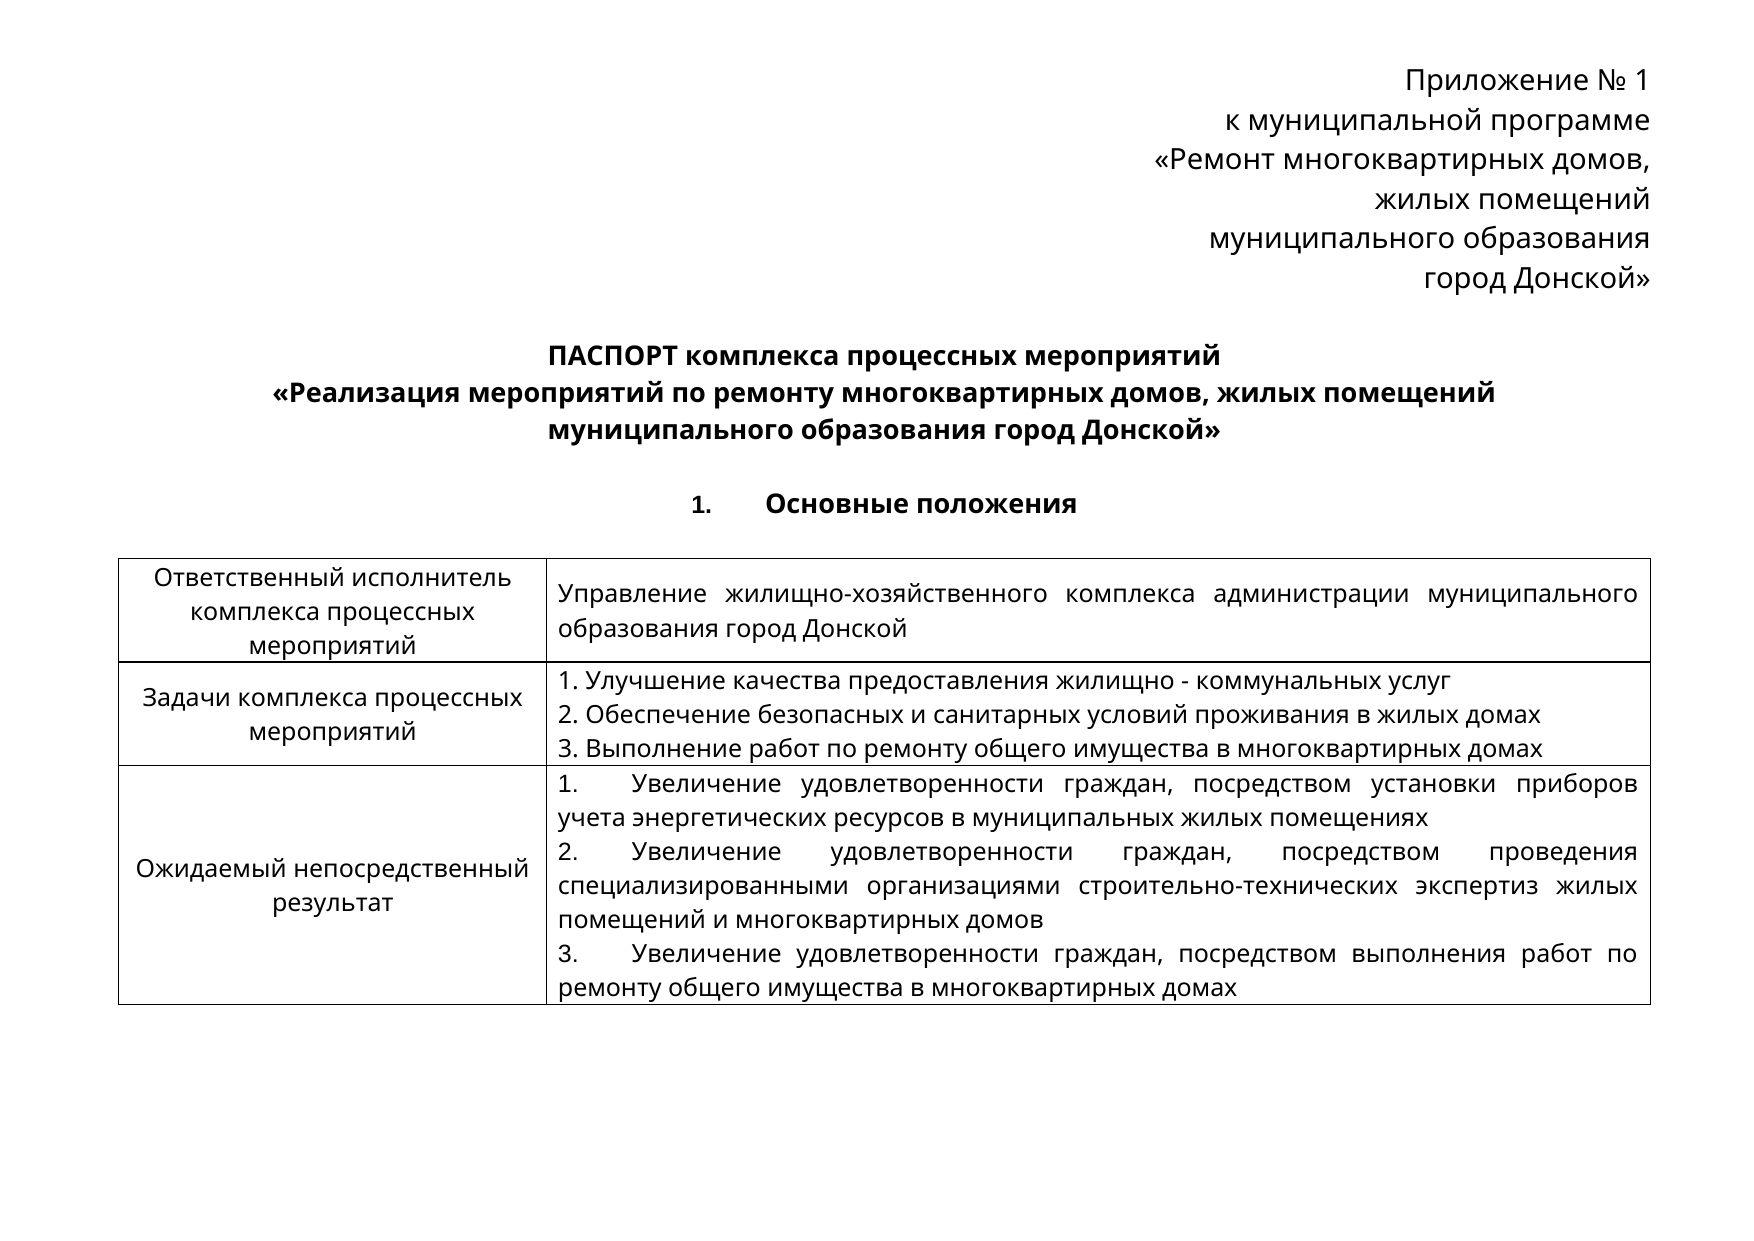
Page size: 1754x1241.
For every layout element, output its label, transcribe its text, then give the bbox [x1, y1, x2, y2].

text муниципального образования город Донской» [118, 411, 1651, 447]
text «Реализация мероприятий по ремонту многоквартирных домов, жилых помещений [118, 374, 1651, 411]
text «Ремонт многоквартирных домов, жилых помещений муниципального образования город Донской» [1152, 138, 1651, 297]
table_header Ответственный исполнитель комплекса процессных мероприятий [119, 559, 546, 661]
text Приложение № 1 [1152, 59, 1651, 99]
text ПАСПОРТ комплекса процессных мероприятий [118, 337, 1651, 374]
text к муниципальной программе [1152, 99, 1651, 138]
table_header Управление жилищно-хозяйственного комплекса администрации муниципального образования город Донской [547, 559, 1650, 661]
table_cell Задачи комплекса процессных мероприятий [119, 663, 546, 764]
table_cell Ожидаемый непосредственный результат [119, 766, 546, 1004]
table_cell 1. Улучшение качества предоставления жилищно - коммунальных услуг 2. Обеспечение безопасных и санитарных условий проживания в жилых домах 3. Выполнение работ по ремонту общего имущества в многоквартирных домах [547, 663, 1650, 764]
table_cell Увеличение удовлетворенности граждан, посредством установки приборов учета энергетических ресурсов в муниципальных жилых помещениях Увеличение удовлетворенности граждан, посредством проведения специализированными организациями строительно-технических экспертиз жилых помещений и многоквартирных домов Увеличение удовлетворенности граждан, посредством выполнения работ по ремонту общего имущества в многоквартирных домах [547, 766, 1650, 1004]
list Основные положения [118, 484, 1651, 521]
